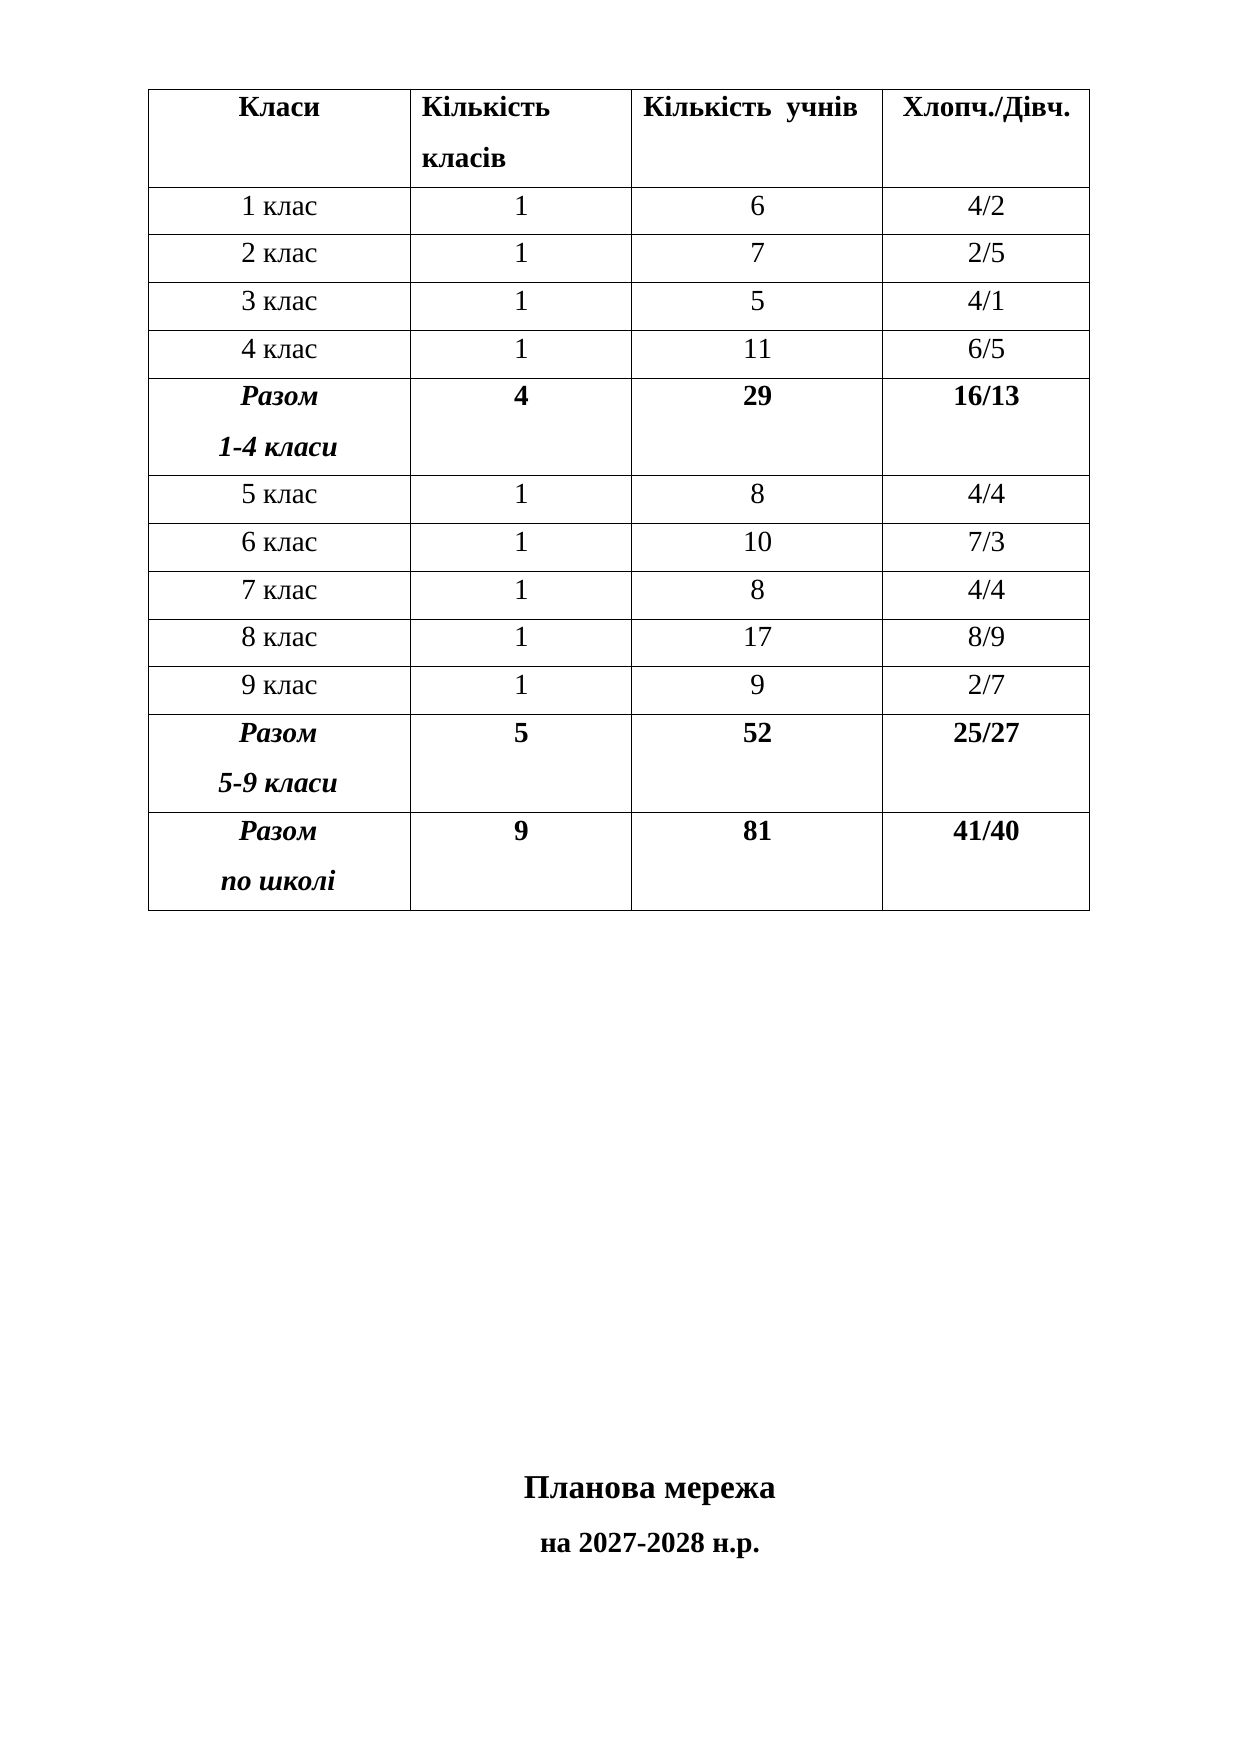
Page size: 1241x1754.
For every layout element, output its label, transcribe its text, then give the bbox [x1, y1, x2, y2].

table_cell 5 [632, 283, 882, 330]
table_cell 1 [411, 524, 631, 571]
table_cell 17 [632, 620, 882, 666]
table_cell 16/13 [883, 379, 1089, 475]
table_cell 1 [411, 476, 631, 523]
table_cell 2/5 [883, 235, 1089, 282]
table_cell 4/4 [883, 572, 1089, 618]
table_cell 2 клас [149, 235, 410, 282]
table_cell 11 [632, 331, 882, 377]
table_cell 2/7 [883, 667, 1089, 714]
table_cell 7/3 [883, 524, 1089, 571]
table_cell 1 клас [149, 188, 410, 234]
table_cell 7 [632, 235, 882, 282]
table_cell 41/40 [883, 813, 1089, 910]
table_cell 1 [411, 331, 631, 377]
table_cell 3 клас [149, 283, 410, 330]
table_cell 7 клас [149, 572, 410, 618]
table_cell Разом 5-9 класи [149, 715, 410, 812]
table_cell 6 клас [149, 524, 410, 571]
table_cell 1 [411, 667, 631, 714]
table_header Кількість учнів [632, 90, 882, 187]
table_cell 1 [411, 620, 631, 666]
table_header Хлопч./Дівч. [883, 90, 1089, 187]
table_cell 4 [411, 379, 631, 475]
table_cell 8 [632, 572, 882, 618]
table_cell 4/4 [883, 476, 1089, 523]
table_cell 1 [411, 235, 631, 282]
table_cell 5 [411, 715, 631, 812]
table_cell 52 [632, 715, 882, 812]
table_cell 6/5 [883, 331, 1089, 377]
table_cell 25/27 [883, 715, 1089, 812]
table_cell 1 [411, 188, 631, 234]
table_header Класи [149, 90, 410, 187]
table_cell 5 клас [149, 476, 410, 523]
table_cell Разом по школі [149, 813, 410, 910]
text на 2027-2028 н.р. [148, 1525, 1152, 1558]
table_cell 10 [632, 524, 882, 571]
table_cell 1 [411, 572, 631, 618]
text Планова мережа [148, 1467, 1152, 1506]
table_header Кількість класів [411, 90, 631, 187]
table_cell 8 клас [149, 620, 410, 666]
table_cell 1 [411, 283, 631, 330]
table_cell 9 [632, 667, 882, 714]
table_cell 4/2 [883, 188, 1089, 234]
table_cell 9 [411, 813, 631, 910]
table_cell 4 клас [149, 331, 410, 377]
table_cell 8 [632, 476, 882, 523]
table_cell 81 [632, 813, 882, 910]
table_cell 8/9 [883, 620, 1089, 666]
table_cell 29 [632, 379, 882, 475]
table_cell 6 [632, 188, 882, 234]
table_cell 9 клас [149, 667, 410, 714]
table_cell Разом 1-4 класи [149, 379, 410, 475]
table_cell 4/1 [883, 283, 1089, 330]
